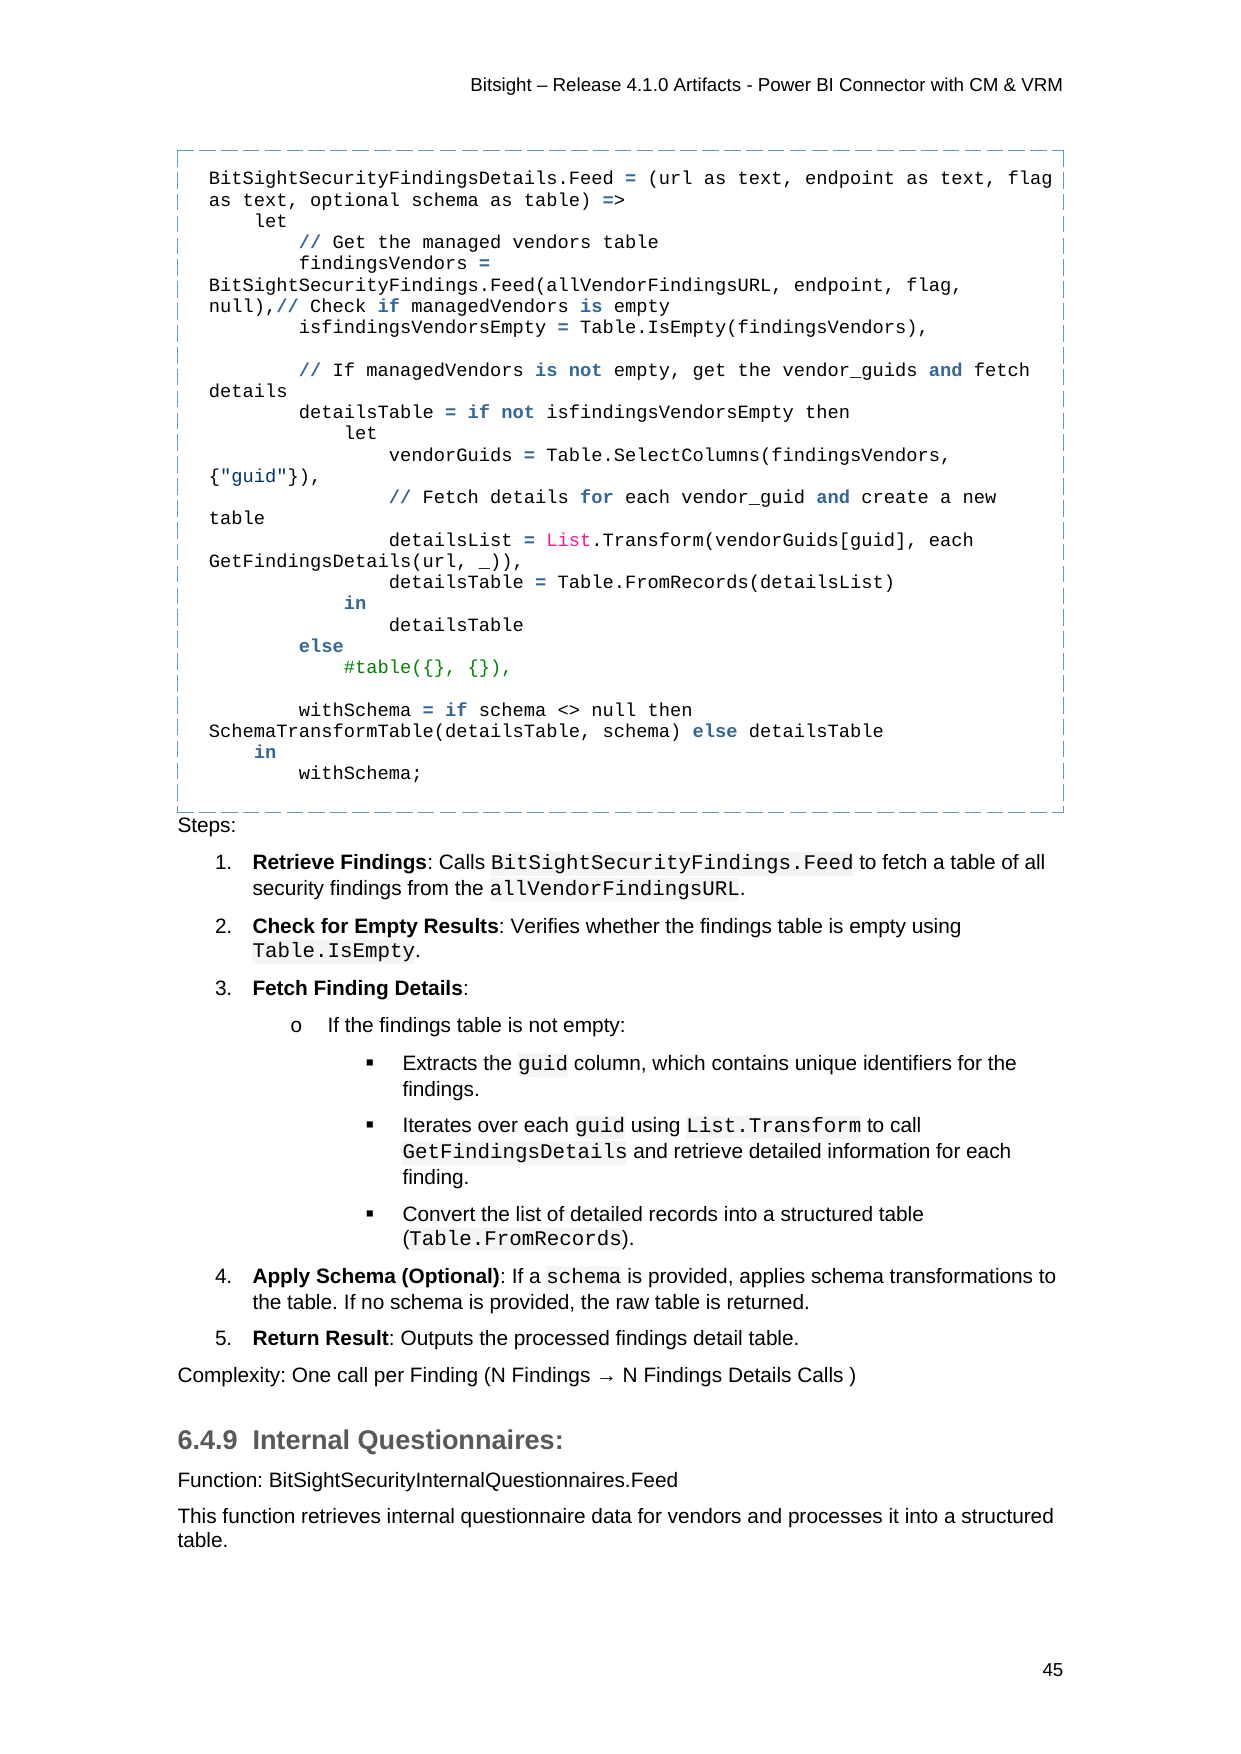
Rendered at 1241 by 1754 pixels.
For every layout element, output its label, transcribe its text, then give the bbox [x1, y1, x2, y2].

subtitle Internal Questionnaires: [177, 1424, 1063, 1455]
list Fetch Finding Details: [215, 976, 1063, 1000]
list Apply Schema (Optional): If a schema is provided, applies schema transformations to the table. If no schema is provided, the raw table is returned. [215, 1264, 1063, 1314]
text This function retrieves internal questionnaire data for vendors and processes it into a structured table. [177, 1504, 1063, 1552]
text Function: BitSightSecurityInternalQuestionnaires.Feed [177, 1468, 1063, 1492]
list Return Result: Outputs the processed findings detail table. [215, 1326, 1063, 1350]
list Check for Empty Results: Verifies whether the findings table is empty using Table.IsEmpty. [215, 914, 1063, 964]
list If the findings table is not empty: [290, 1013, 1063, 1038]
list Iterates over each guid using List.Transform to call GetFindingsDetails and retrieve detailed information for each finding. [365, 1113, 1063, 1189]
list Extracts the guid column, which contains unique identifiers for the findings. [365, 1051, 1063, 1101]
text Steps: [177, 813, 1063, 837]
list Retrieve Findings: Calls BitSightSecurityFindings.Feed to fetch a table of all security findings from the allVendorFindingsURL. [215, 850, 1063, 901]
text Complexity: One call per Finding (N Findings → N Findings Details Calls ) [177, 1363, 1063, 1387]
list Convert the list of detailed records into a structured table (Table.FromRecords). [365, 1201, 1063, 1251]
table_header BitSightSecurityFindingsDetails.Feed = (url as text, endpoint as text, flag as text, optional schema as table) => let // Get the managed vendors table findingsVendors = BitSightSecurityFindings.Feed(allVendorFindingsURL, endpoint, flag, null),// Check if managedVendors is empty isfindingsVendorsEmpty = Table.IsEmpty(findingsVendors), // If managedVendors is not empty, get the vendor_guids and fetch details detailsTable = if not isfindingsVendorsEmpty then let vendorGuids = Table.SelectColumns(findingsVendors, {"guid"}), // Fetch details for each vendor_guid and create a new table detailsList = List.Transform(vendorGuids[guid], each GetFindingsDetails(url, _)), detailsTable = Table.FromRecords(detailsList) in detailsTable else #table({}, {}), withSchema = if schema <> null then SchemaTransformTable(detailsTable, schema) else detailsTable in withSchema; [178, 150, 1063, 812]
